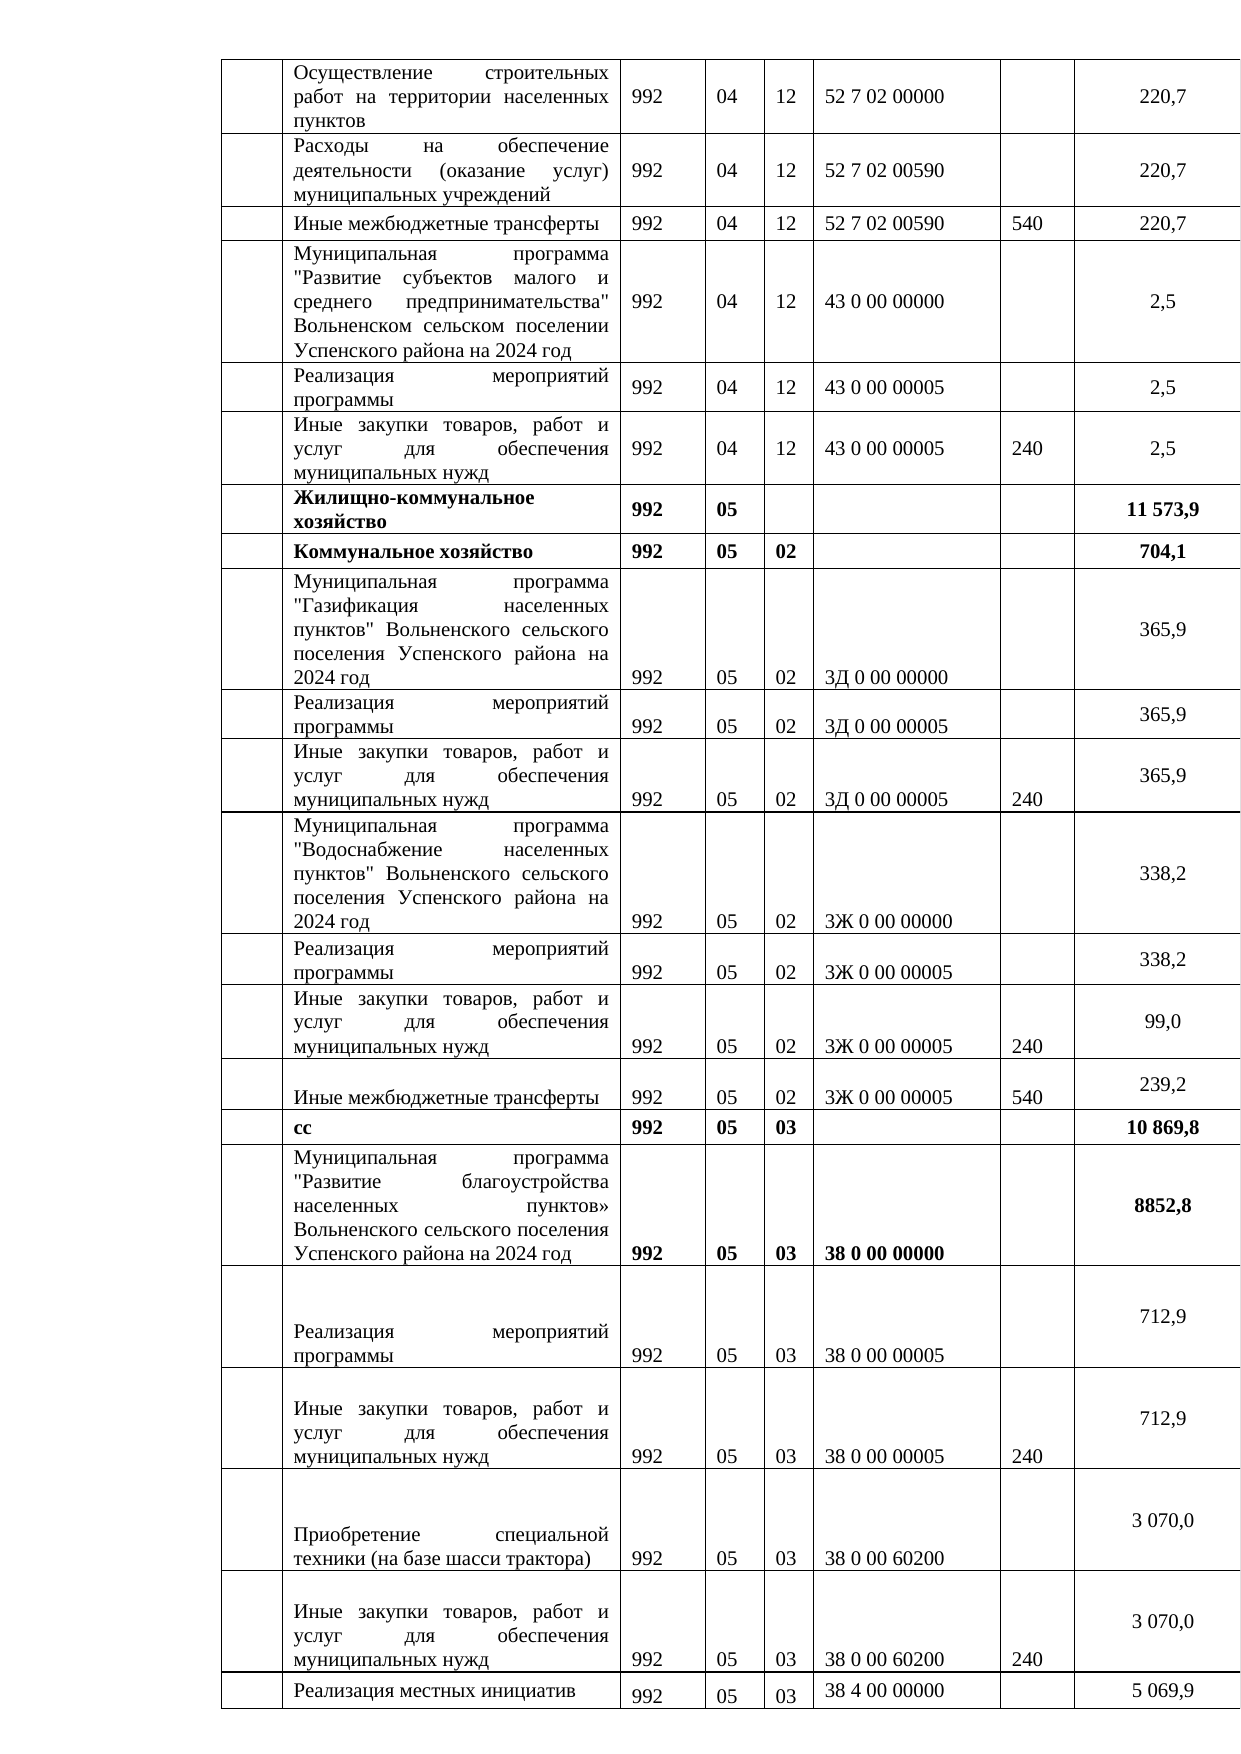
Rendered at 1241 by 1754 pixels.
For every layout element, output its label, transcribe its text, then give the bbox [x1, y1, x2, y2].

table_cell 02 [765, 1059, 813, 1109]
table_cell [222, 1110, 282, 1144]
table_cell [1001, 1266, 1074, 1367]
table_cell [1001, 1145, 1074, 1265]
table_cell 712,9 [1075, 1368, 1240, 1468]
table_cell 03 [765, 1571, 813, 1671]
table_cell 03 [765, 1469, 813, 1570]
table_cell 220,7 [1075, 134, 1240, 206]
table_cell 992 [621, 241, 705, 362]
table_cell 240 [1001, 739, 1074, 811]
table_cell 03 [765, 1673, 813, 1708]
table_cell [222, 241, 282, 362]
table_cell 992 [621, 1110, 705, 1144]
table_cell Расходы на обеспечение деятельности (оказание услуг) муниципальных учреждений [283, 134, 620, 206]
table_cell 2,5 [1075, 241, 1240, 362]
table_cell Иные закупки товаров, работ и услуг для обеспечения муниципальных нужд [283, 412, 620, 484]
table_cell Иные закупки товаров, работ и услуг для обеспечения муниципальных нужд [283, 739, 620, 811]
table_cell 12 [765, 241, 813, 362]
table_cell 992 [621, 60, 705, 132]
table_cell Иные закупки товаров, работ и услуг для обеспечения муниципальных нужд [283, 1571, 620, 1671]
table_cell [222, 60, 282, 132]
table_cell [814, 534, 1000, 568]
table_cell 992 [621, 739, 705, 811]
table_cell Муниципальная программа "Водоснабжение населенных пунктов" Вольненского сельского поселения Успенского района на 2024 год [283, 813, 620, 933]
table_cell [1001, 485, 1074, 533]
table_cell [1001, 813, 1074, 933]
table_cell 12 [765, 60, 813, 132]
table_cell [222, 985, 282, 1058]
table_cell 10 869,8 [1075, 1110, 1240, 1144]
table_cell 3 070,0 [1075, 1571, 1240, 1671]
table_cell 3Д 0 00 00005 [814, 739, 1000, 811]
table_cell 365,9 [1075, 739, 1240, 811]
table_cell 03 [765, 1145, 813, 1265]
table_cell 240 [1001, 985, 1074, 1058]
table_cell 992 [621, 207, 705, 240]
table_cell [1001, 241, 1074, 362]
table_cell 12 [765, 363, 813, 411]
table_cell 992 [621, 1145, 705, 1265]
table_cell Реализация мероприятий программы [283, 1266, 620, 1367]
table_cell 992 [621, 1266, 705, 1367]
table_cell 992 [621, 134, 705, 206]
table_cell [222, 1571, 282, 1671]
table_cell 02 [765, 813, 813, 933]
table_cell 239,2 [1075, 1059, 1240, 1109]
table_cell [1001, 534, 1074, 568]
table_cell 03 [765, 1368, 813, 1468]
table_cell 02 [765, 690, 813, 738]
table_cell 712,9 [1075, 1266, 1240, 1367]
table_cell [1001, 934, 1074, 984]
table_cell 992 [621, 1059, 705, 1109]
table_cell 03 [765, 1266, 813, 1367]
table_cell 05 [706, 813, 764, 933]
table_cell Иные межбюджетные трансферты [283, 1059, 620, 1109]
table_cell Иные закупки товаров, работ и услуг для обеспечения муниципальных нужд [283, 1368, 620, 1468]
table_cell [1001, 60, 1074, 132]
table_cell [222, 363, 282, 411]
table_cell 992 [621, 412, 705, 484]
table_cell 704,1 [1075, 534, 1240, 568]
table_cell 220,7 [1075, 207, 1240, 240]
table_cell [1001, 1673, 1074, 1708]
table_cell 220,7 [1075, 60, 1240, 132]
table_cell [765, 485, 813, 533]
table_cell [222, 1059, 282, 1109]
table_cell 992 [621, 534, 705, 568]
table_cell 05 [706, 1145, 764, 1265]
table_cell Реализация мероприятий программы [283, 690, 620, 738]
table_cell 12 [765, 207, 813, 240]
table_cell 8852,8 [1075, 1145, 1240, 1265]
table_cell 05 [706, 985, 764, 1058]
table_cell 05 [706, 1110, 764, 1144]
table_cell Жилищно-коммунальное хозяйство [283, 485, 620, 533]
table_cell 12 [765, 134, 813, 206]
table_cell [1001, 1469, 1074, 1570]
table_cell 04 [706, 363, 764, 411]
table_cell Муниципальная программа "Газификация населенных пунктов" Вольненского сельского поселения Успенского района на 2024 год [283, 569, 620, 689]
table_cell 992 [621, 363, 705, 411]
table_cell Муниципальная программа "Развитие субъектов малого и среднего предпринимательства" Вольненском сельском поселении Успенского района на 2024 год [283, 241, 620, 362]
table_cell 992 [621, 485, 705, 533]
table_cell 3Д 0 00 00000 [814, 569, 1000, 689]
table_cell 240 [1001, 1368, 1074, 1468]
table_cell Иные межбюджетные трансферты [283, 207, 620, 240]
table_cell [1001, 363, 1074, 411]
table_cell 240 [1001, 1571, 1074, 1671]
table_cell 02 [765, 569, 813, 689]
table_cell [814, 485, 1000, 533]
table_cell 05 [706, 485, 764, 533]
table_cell 3Ж 0 00 00005 [814, 1059, 1000, 1109]
table_cell 2,5 [1075, 363, 1240, 411]
table_cell 3 070,0 [1075, 1469, 1240, 1570]
table_cell [222, 813, 282, 933]
table_cell [222, 569, 282, 689]
table_cell Муниципальная программа "Развитие благоустройства населенных пунктов» Вольненского сельского поселения Успенского района на 2024 год [283, 1145, 620, 1265]
table_cell [222, 1368, 282, 1468]
table_cell Осуществление строительных работ на территории населенных пунктов [283, 60, 620, 132]
table_cell 992 [621, 1368, 705, 1468]
table_cell 992 [621, 569, 705, 689]
table_cell Реализация мероприятий программы [283, 363, 620, 411]
table_cell 3Ж 0 00 00005 [814, 934, 1000, 984]
table_cell 05 [706, 569, 764, 689]
table_cell 992 [621, 690, 705, 738]
table_cell [814, 1110, 1000, 1144]
table_cell 05 [706, 1266, 764, 1367]
table_cell 365,9 [1075, 690, 1240, 738]
table_cell 338,2 [1075, 813, 1240, 933]
table_cell [222, 134, 282, 206]
table_cell [222, 934, 282, 984]
table_cell 04 [706, 241, 764, 362]
table_cell 02 [765, 934, 813, 984]
table_cell 5 069,9 [1075, 1673, 1240, 1708]
table_cell 04 [706, 60, 764, 132]
table_cell Коммунальное хозяйство [283, 534, 620, 568]
table_cell 38 0 00 00005 [814, 1266, 1000, 1367]
table_cell 365,9 [1075, 569, 1240, 689]
table_cell Приобретение специальной техники (на базе шасси трактора) [283, 1469, 620, 1570]
table_cell 43 0 00 00000 [814, 241, 1000, 362]
table_cell 992 [621, 985, 705, 1058]
table_cell [222, 207, 282, 240]
table_cell Реализация мероприятий программы [283, 934, 620, 984]
table_cell 52 7 02 00590 [814, 207, 1000, 240]
table_cell 02 [765, 985, 813, 1058]
table_cell 43 0 00 00005 [814, 412, 1000, 484]
table_cell 05 [706, 739, 764, 811]
table_cell 2,5 [1075, 412, 1240, 484]
table_cell 05 [706, 1469, 764, 1570]
table_cell [1001, 134, 1074, 206]
table_cell 05 [706, 1368, 764, 1468]
table_cell [222, 739, 282, 811]
table_cell [222, 412, 282, 484]
table_cell 05 [706, 1571, 764, 1671]
table_cell 992 [621, 813, 705, 933]
table_cell [222, 534, 282, 568]
table_cell 992 [621, 1673, 705, 1708]
table_cell 38 0 00 60200 [814, 1571, 1000, 1671]
table_cell 99,0 [1075, 985, 1240, 1058]
table_cell 38 0 00 60200 [814, 1469, 1000, 1570]
table_cell 43 0 00 00005 [814, 363, 1000, 411]
table_cell [1001, 1110, 1074, 1144]
table_cell 3Ж 0 00 00000 [814, 813, 1000, 933]
table_cell 38 0 00 00000 [814, 1145, 1000, 1265]
table_cell 04 [706, 412, 764, 484]
table_cell 04 [706, 134, 764, 206]
table_cell 11 573,9 [1075, 485, 1240, 533]
table_cell 992 [621, 1469, 705, 1570]
table_cell [222, 1673, 282, 1708]
table_cell 992 [621, 1571, 705, 1671]
table_cell 05 [706, 1059, 764, 1109]
table_cell [222, 1145, 282, 1265]
table_cell 3Д 0 00 00005 [814, 690, 1000, 738]
table_cell 02 [765, 739, 813, 811]
table_cell 338,2 [1075, 934, 1240, 984]
table_cell 3Ж 0 00 00005 [814, 985, 1000, 1058]
table_cell [1001, 690, 1074, 738]
table_cell 240 [1001, 412, 1074, 484]
table_cell 52 7 02 00000 [814, 60, 1000, 132]
table_cell 12 [765, 412, 813, 484]
table_cell [222, 1266, 282, 1367]
table_cell [222, 485, 282, 533]
table_cell 540 [1001, 1059, 1074, 1109]
table_cell 05 [706, 934, 764, 984]
table_cell [222, 690, 282, 738]
table_cell 03 [765, 1110, 813, 1144]
table_cell 02 [765, 534, 813, 568]
table_cell 05 [706, 534, 764, 568]
table_cell 992 [621, 934, 705, 984]
table_cell Иные закупки товаров, работ и услуг для обеспечения муниципальных нужд [283, 985, 620, 1058]
table_cell [222, 1469, 282, 1570]
table_cell 38 0 00 00005 [814, 1368, 1000, 1468]
table_cell [1001, 569, 1074, 689]
table_cell 540 [1001, 207, 1074, 240]
table_cell сс [283, 1110, 620, 1144]
table_cell 38 4 00 00000 [814, 1673, 1000, 1708]
table_cell 04 [706, 207, 764, 240]
table_cell 05 [706, 690, 764, 738]
table_cell 05 [706, 1673, 764, 1708]
table_cell 52 7 02 00590 [814, 134, 1000, 206]
table_cell Реализация местных инициатив [283, 1673, 620, 1708]
